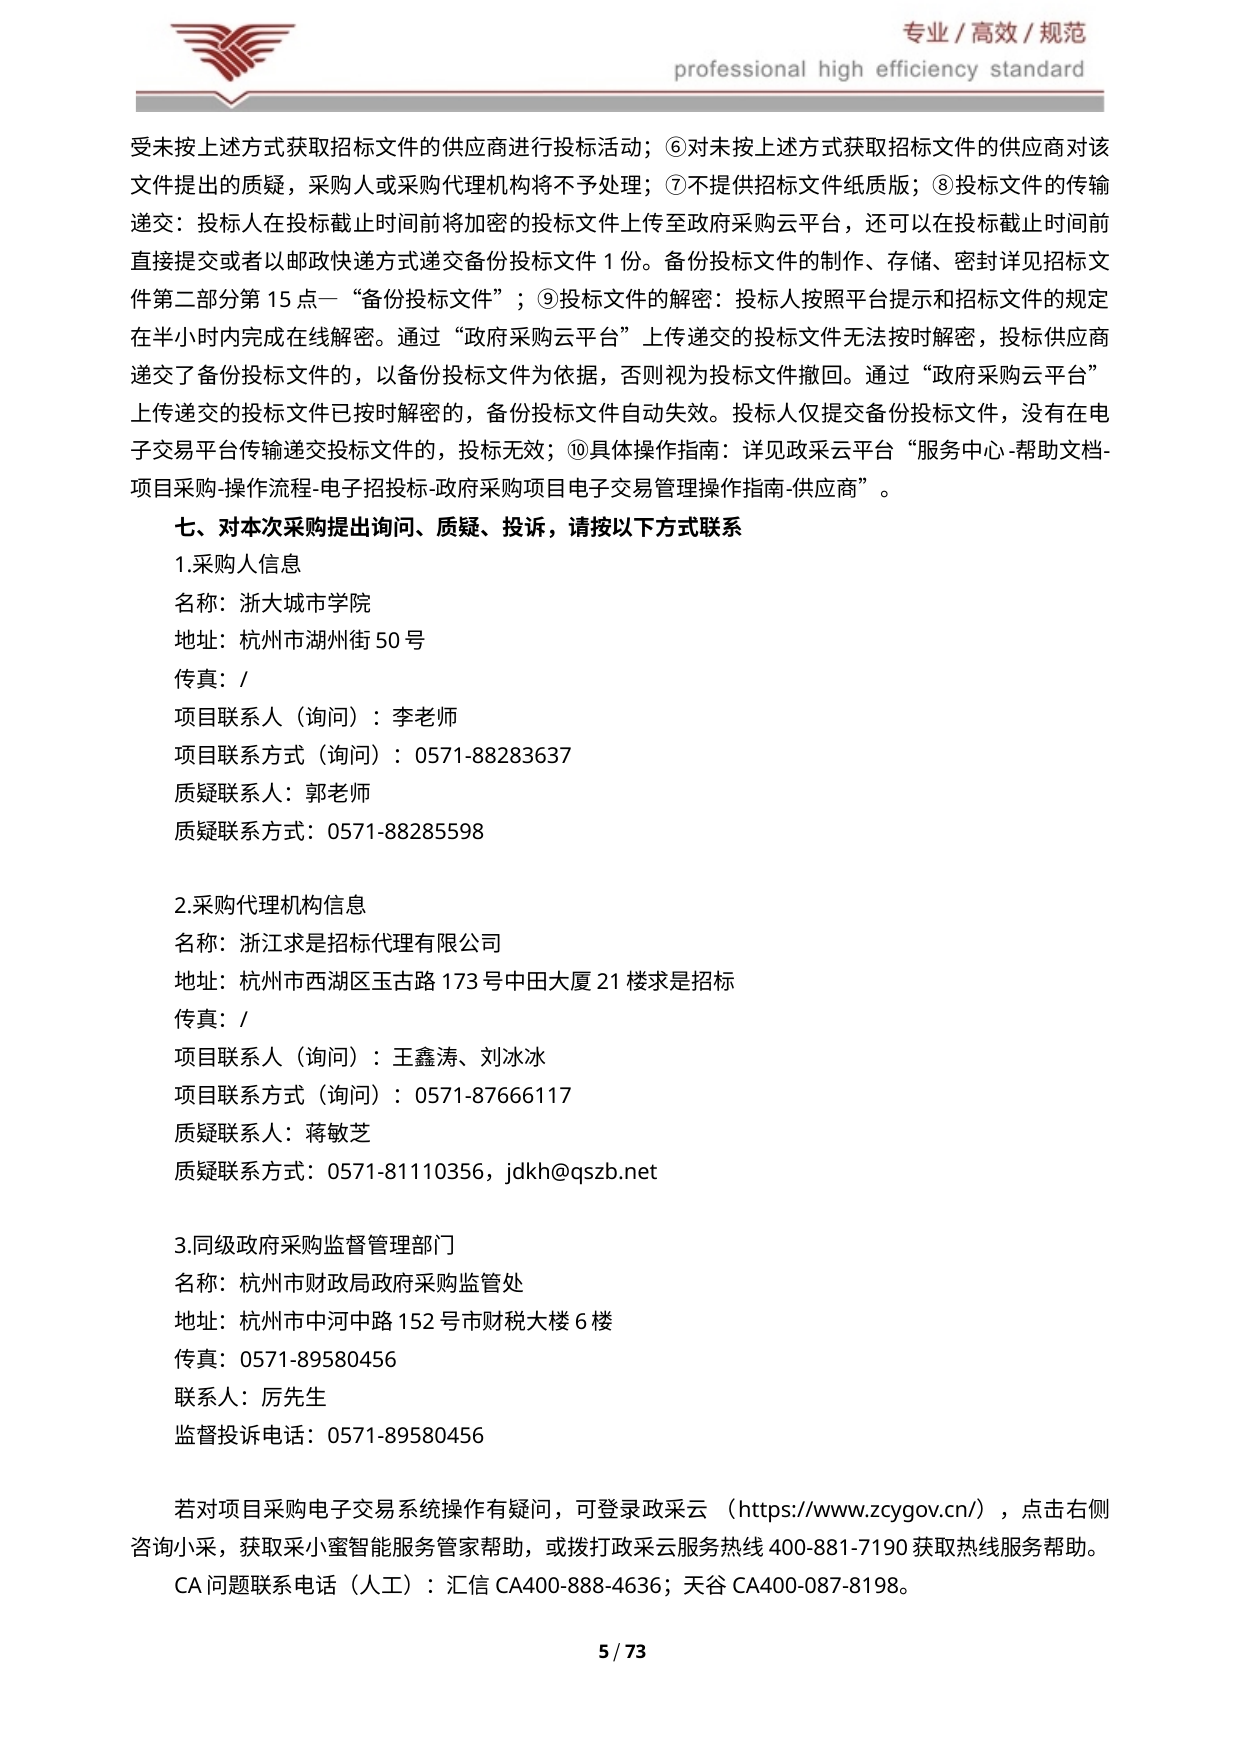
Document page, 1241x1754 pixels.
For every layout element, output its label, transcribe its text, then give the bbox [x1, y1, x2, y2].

text 若对项目采购电子交易系统操作有疑问，可登录政采云 （https://www.zcygov.cn/），点击右侧咨询小采，获取采小蜜智能服务管家帮助，或拨打政采云服务热线400-881-7190获取热线服务帮助。 [130, 1492, 1110, 1562]
text 质疑联系人：蒋敏芝 [130, 1116, 1110, 1148]
text 传真：/ [130, 1002, 1110, 1033]
text 质疑联系人：郭老师 [130, 776, 1110, 807]
text 名称：浙江求是招标代理有限公司 [130, 926, 1110, 957]
text 项目联系人（询问）：李老师 [130, 700, 1110, 731]
text 1.采购人信息 [130, 547, 1110, 579]
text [130, 130, 1110, 503]
text CA问题联系电话（人工）：汇信CA400-888-4636；天谷CA400-087-8198。 [130, 1568, 1110, 1600]
text 地址：杭州市西湖区玉古路173号中田大厦21楼求是招标 [130, 964, 1110, 995]
text 地址：杭州市湖州街50号 [130, 623, 1110, 655]
text 质疑联系方式：0571-88285598 [130, 814, 1110, 846]
text 传真：0571-89580456 [130, 1342, 1110, 1374]
picture [135, 0, 1105, 112]
text 传真：/ [130, 662, 1110, 693]
text 名称：杭州市财政局政府采购监管处 [130, 1266, 1110, 1297]
text 联系人：厉先生 [130, 1380, 1110, 1412]
text 项目联系人（询问）：王鑫涛、刘冰冰 [130, 1040, 1110, 1072]
text 质疑联系方式：0571-81110356，jdkh@qszb.net [130, 1154, 1110, 1186]
text 2.采购代理机构信息 [130, 888, 1110, 919]
text 项目联系方式（询问）：0571-88283637 [130, 738, 1110, 769]
text 3.同级政府采购监督管理部门 [130, 1228, 1110, 1259]
text 七、对本次采购提出询问、质疑、投诉，请按以下方式联系 [130, 509, 1110, 541]
text 地址：杭州市中河中路152号市财税大楼6楼 [130, 1304, 1110, 1336]
text 项目联系方式（询问）：0571-87666117 [130, 1078, 1110, 1109]
text 名称：浙大城市学院 [130, 586, 1110, 617]
text 监督投诉电话：0571-89580456 [130, 1418, 1110, 1450]
